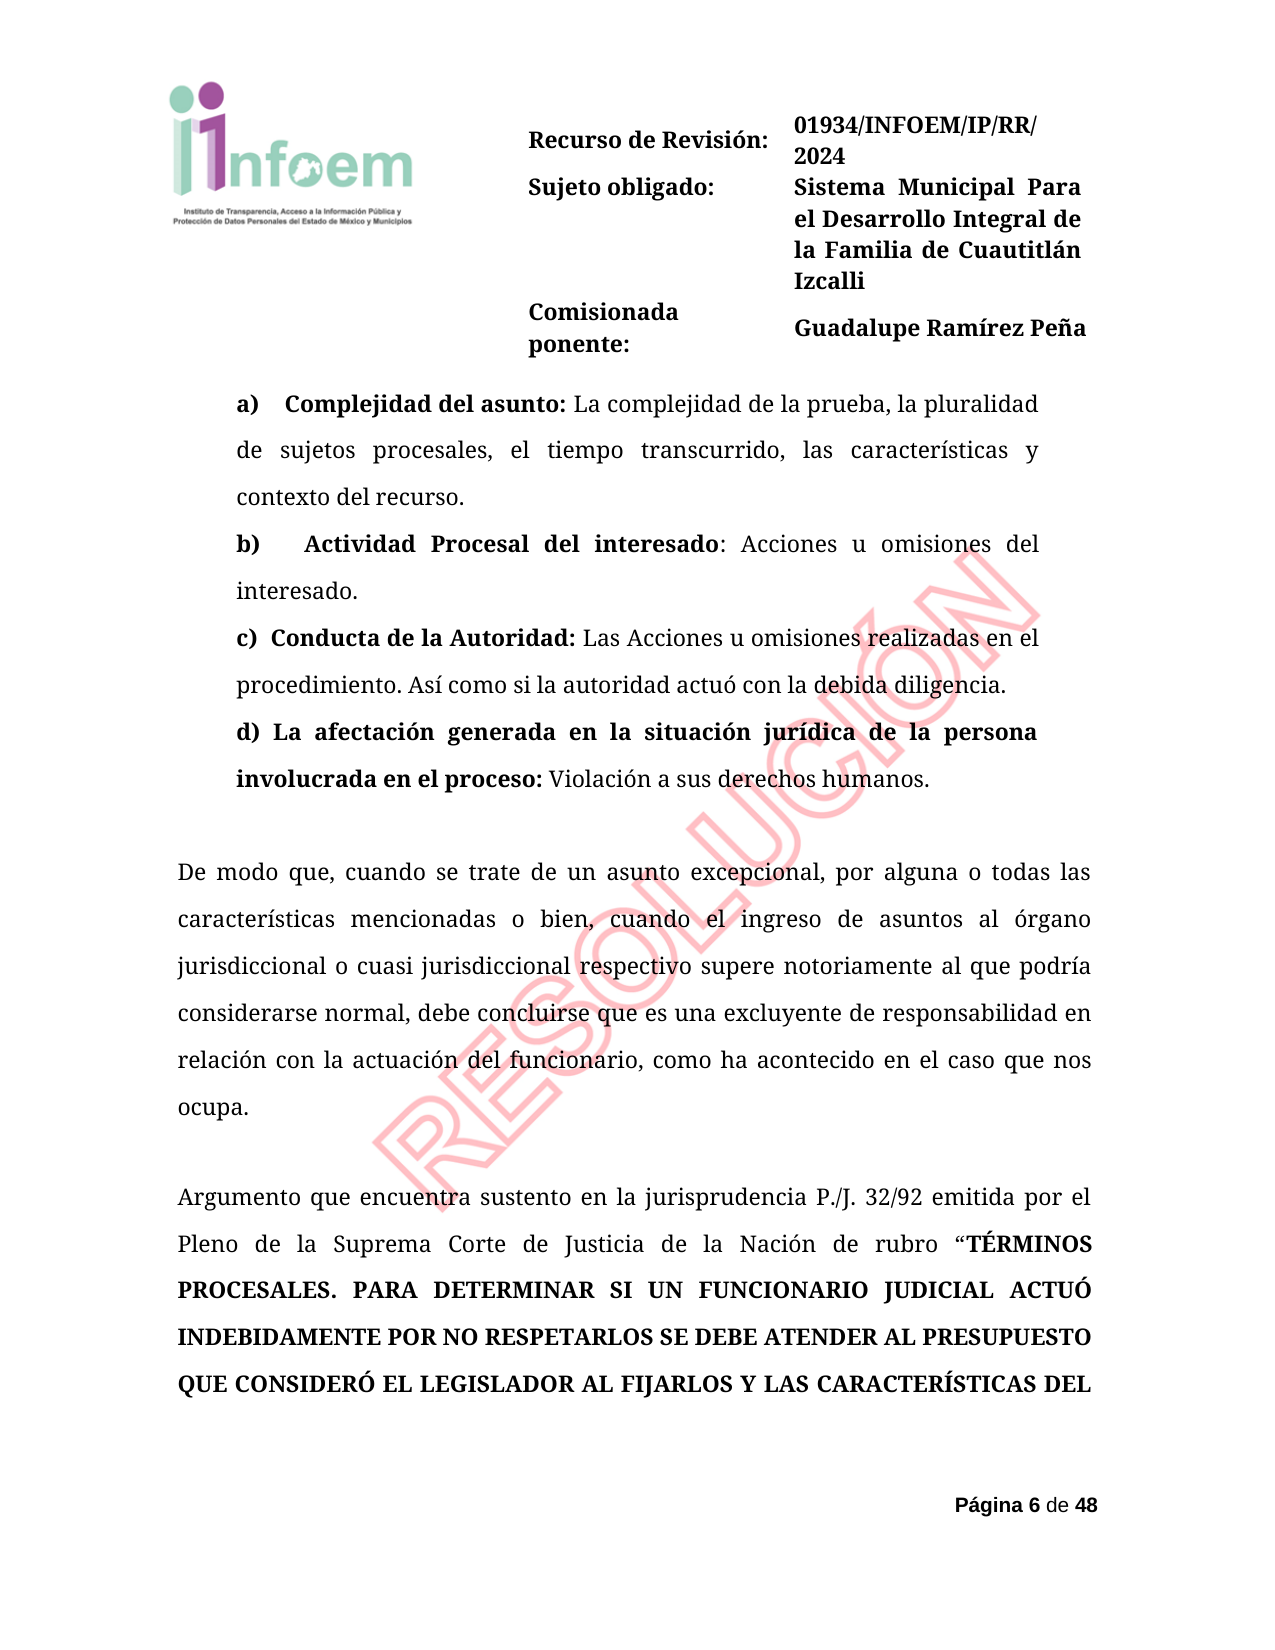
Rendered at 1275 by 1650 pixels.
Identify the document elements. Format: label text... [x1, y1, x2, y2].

text a) Complejidad del asunto: La complejidad de la prueba, la pluralidad de sujetos procesales, el tiempo transcurrido, las características y contexto del recurso. [236, 388, 1039, 513]
text b) Actividad Procesal del interesado: Acciones u omisiones del interesado. [236, 528, 1039, 606]
text De modo que, cuando se trate de un asunto excepcional, por alguna o todas las características mencionadas o bien, cuando el ingreso de asuntos al órgano jurisdiccional o cuasi jurisdiccional respectivo supere notoriamente al que podría considerarse normal, debe concluirse que es una excluyente de responsabilidad en relación con la actuación del funcionario, como ha acontecido en el caso que nos ocupa. [177, 856, 1093, 1122]
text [177, 1181, 1093, 1399]
text d) La afectación generada en la situación jurídica de la persona involucrada en el proceso: Violación a sus derechos humanos. [236, 716, 1039, 794]
text c) Conducta de la Autoridad: Las Acciones u omisiones realizadas en el procedimiento. Así como si la autoridad actuó con la debida diligencia. [236, 622, 1039, 700]
picture [49, 21, 1275, 1650]
